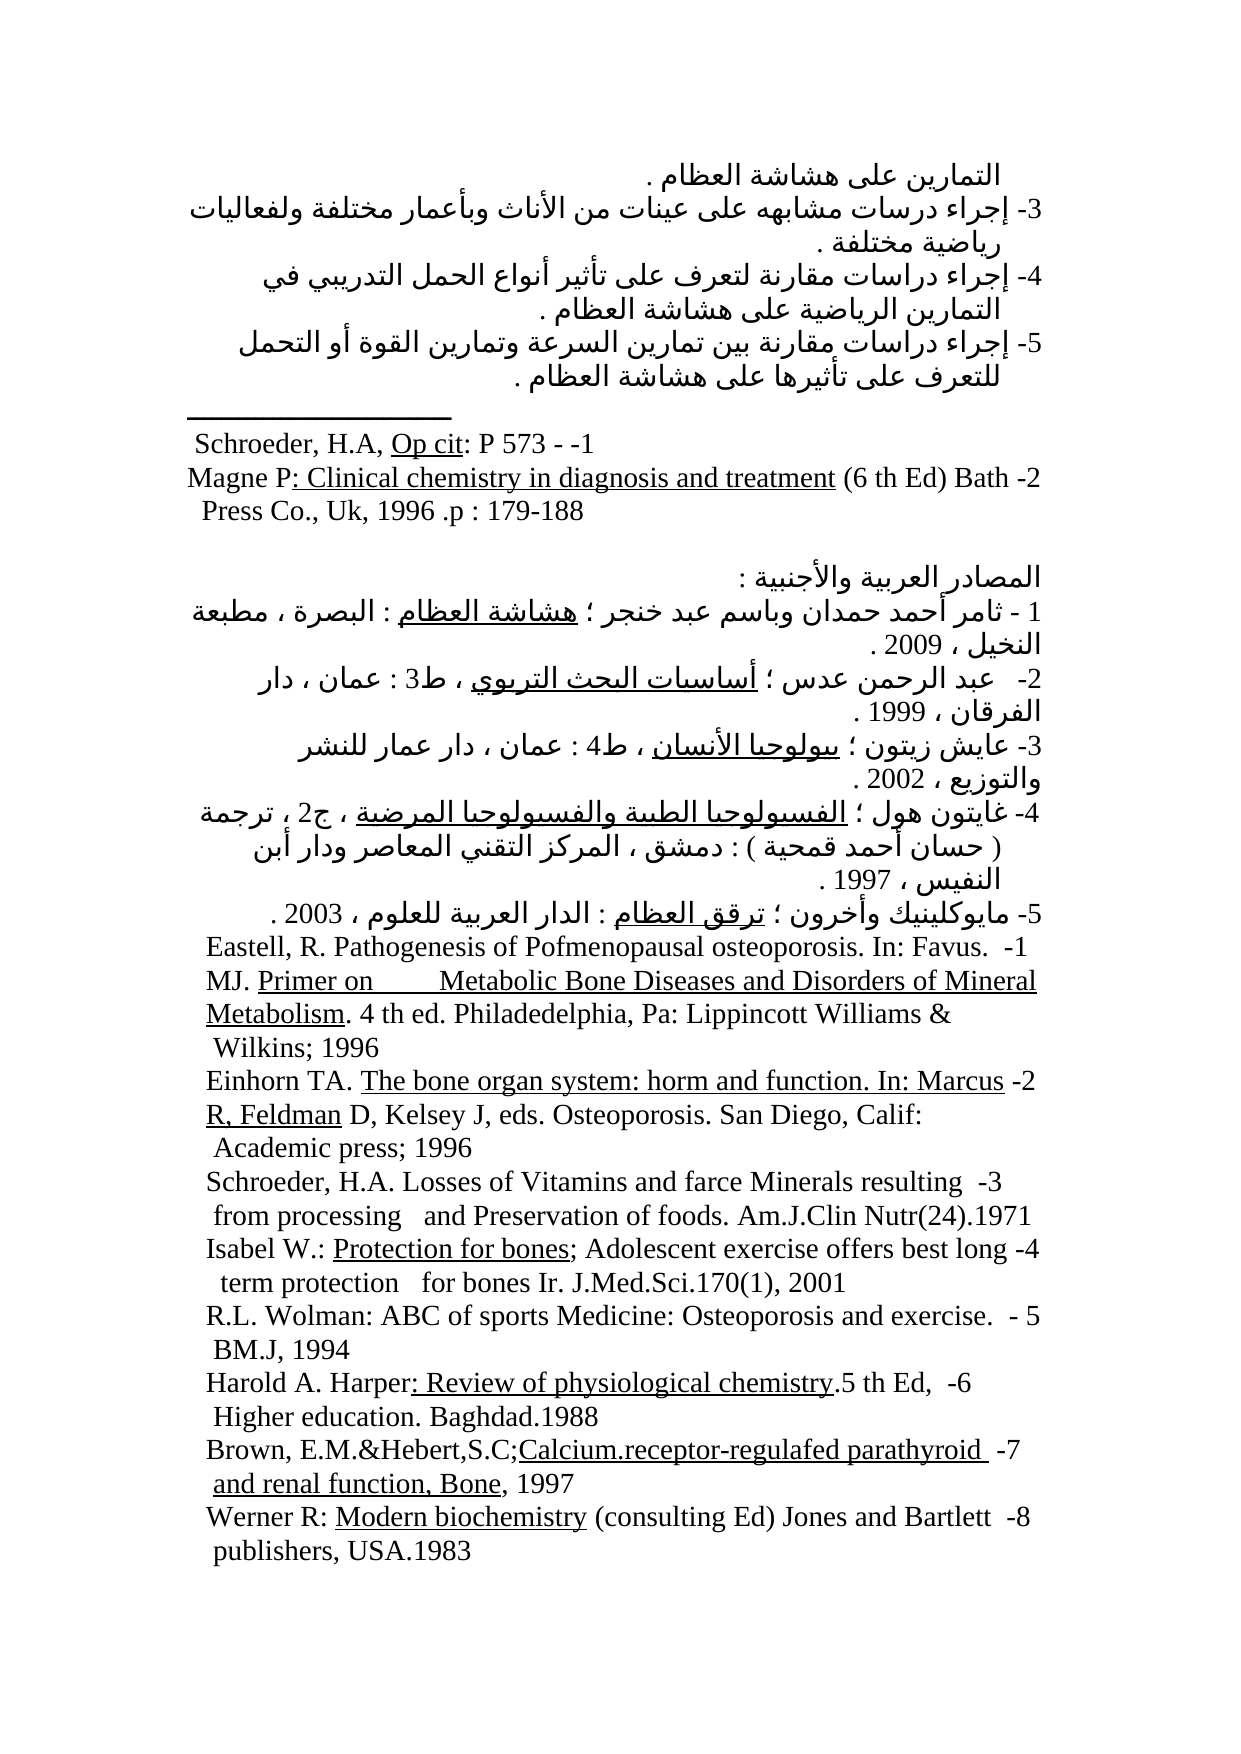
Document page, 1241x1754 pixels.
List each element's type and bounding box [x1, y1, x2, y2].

table_header [188, 150, 255, 417]
table_header [188, 420, 255, 1574]
